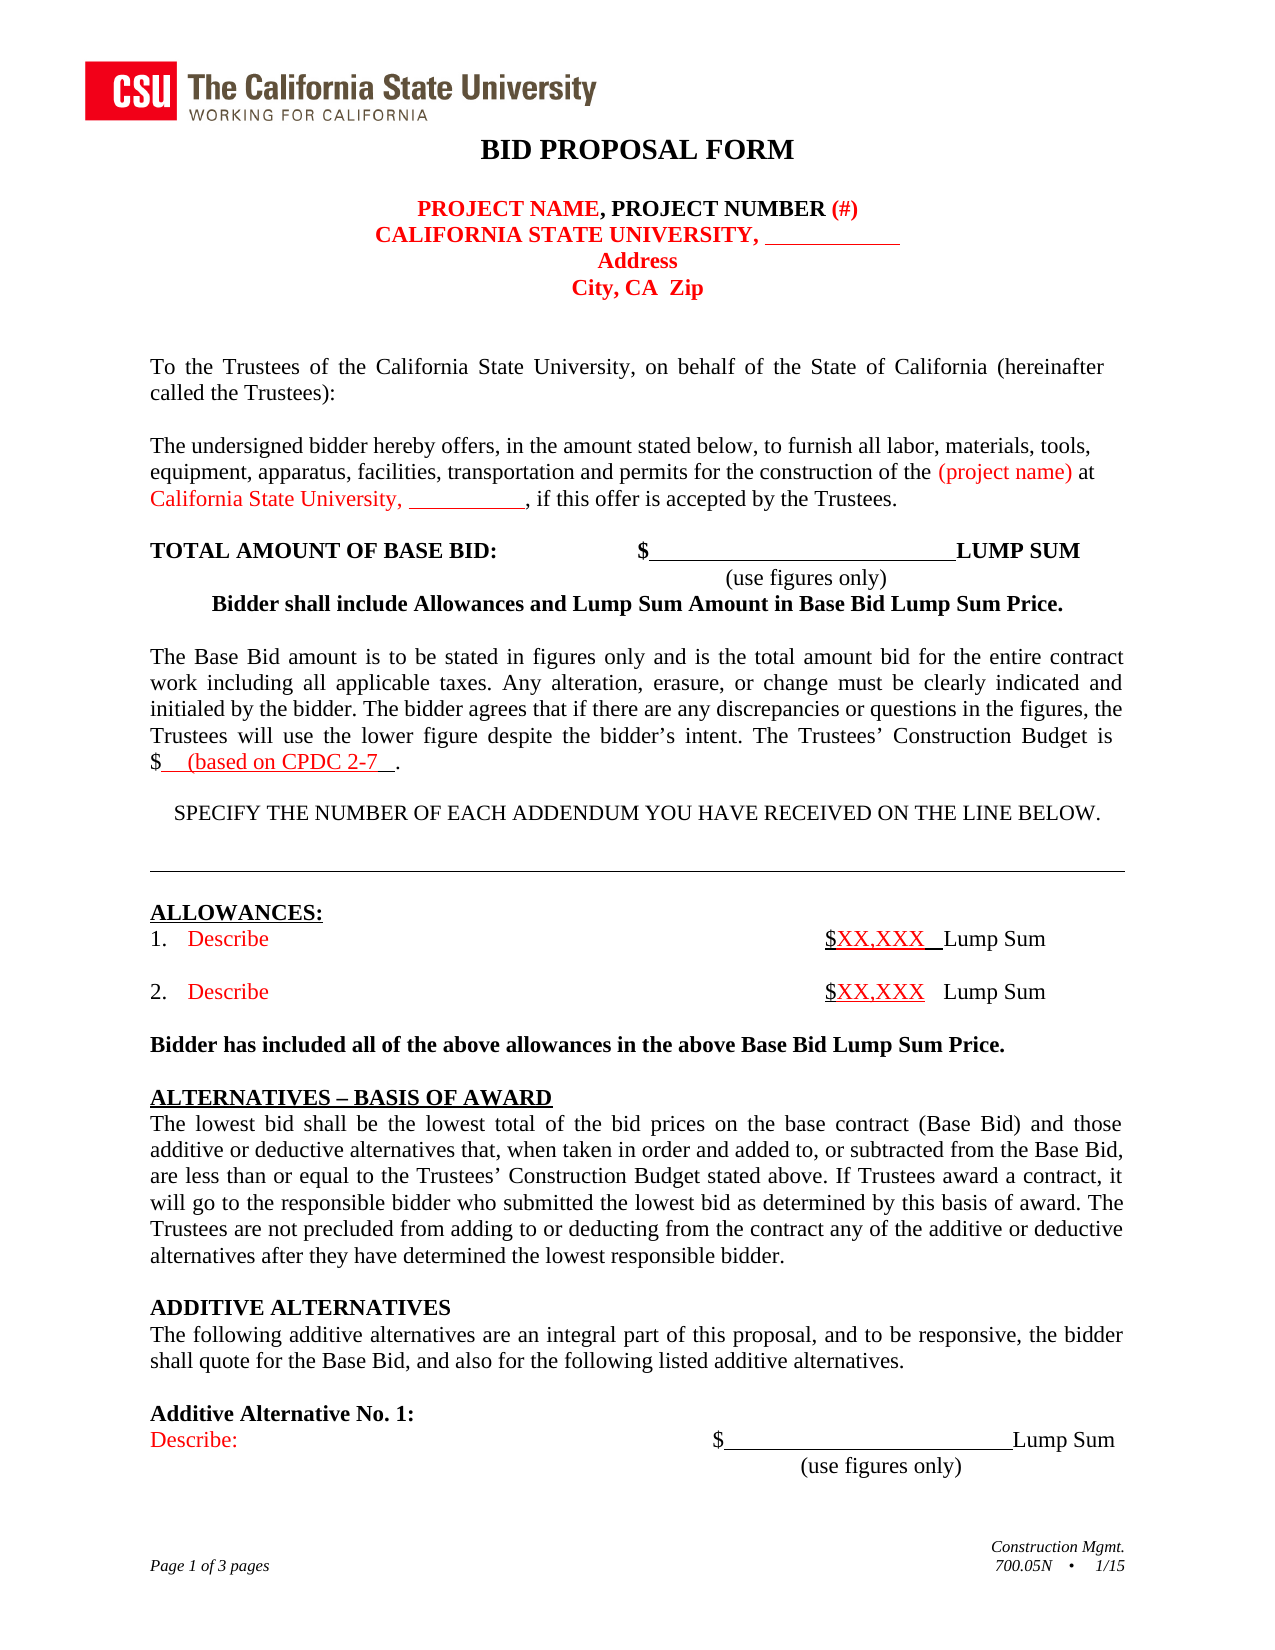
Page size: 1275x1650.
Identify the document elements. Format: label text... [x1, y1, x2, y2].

picture [74, 46, 600, 135]
text 1. Describe $XX,XXX Lump Sum [150, 925, 1125, 952]
text To the Trustees of the California State University, on behalf of the State of California (hereinafter called the Trustees): [150, 353, 1106, 406]
text (use figures only) [150, 1452, 1125, 1479]
subtitle CALIFORNIA STATE UNIVERSITY, [150, 221, 1125, 247]
text Bidder has included all of the above allowances in the above Base Bid Lump Sum Price. [150, 1031, 1125, 1057]
text The Base Bid amount is to be stated in figures only and is the total amount bid for the entire contract work including all applicable taxes. Any alteration, erasure, or change must be clearly indicated and initialed by the bidder. The bidder agrees that if there are any discrepancies or questions in the figures, the Trustees will use the lower figure despite the bidder’s intent. The Trustees’ Construction Budget is $ (based on CPDC 2-7 . [150, 643, 1125, 774]
subtitle Address [150, 247, 1125, 274]
subtitle PROJECT NAME, PROJECT NUMBER (#) [150, 195, 1125, 221]
text SPECIFY THE NUMBER OF EACH ADDENDUM YOU HAVE RECEIVED ON THE LINE BELOW. [150, 799, 1125, 825]
text Additive Alternative No. 1: [150, 1400, 1125, 1426]
text Bidder shall include Allowances and Lump Sum Amount in Base Bid Lump Sum Price. [150, 590, 1125, 616]
subtitle ALTERNATIVES – BASIS OF AWARD [150, 1083, 1125, 1110]
text The following additive alternatives are an integral part of this proposal, and to be responsive, the bidder shall quote for the Base Bid, and also for the following listed additive alternatives. [150, 1321, 1125, 1373]
text The lowest bid shall be the lowest total of the bid prices on the base contract (Base Bid) and those additive or deductive alternatives that, when taken in order and added to, or subtracted from the Base Bid, are less than or equal to the Trustees’ Construction Budget stated above. If Trustees award a contract, it will go to the responsible bidder who submitted the lowest bid as determined by this basis of award. The Trustees are not precluded from adding to or deducting from the contract any of the additive or deductive alternatives after they have determined the lowest responsible bidder. [150, 1110, 1125, 1268]
text ALLOWANCES: [150, 899, 1275, 925]
text Describe: $ Lump Sum [150, 1426, 1125, 1452]
text City, CA Zip [150, 274, 1125, 300]
text 2. Describe $XX,XXX Lump Sum [150, 978, 1125, 1004]
subtitle ADDITIVE ALTERNATIVES [150, 1294, 1125, 1321]
text (use figures only) [150, 564, 1275, 590]
text The undersigned bidder hereby offers, in the amount stated below, to furnish all labor, materials, tools, equipment, apparatus, facilities, transportation and permits for the construction of the (project name) at California State University, , if this offer is accepted by the Trustees. [150, 432, 1125, 511]
text TOTAL AMOUNT OF BASE BID: $ LUMP SUM [150, 537, 1125, 564]
